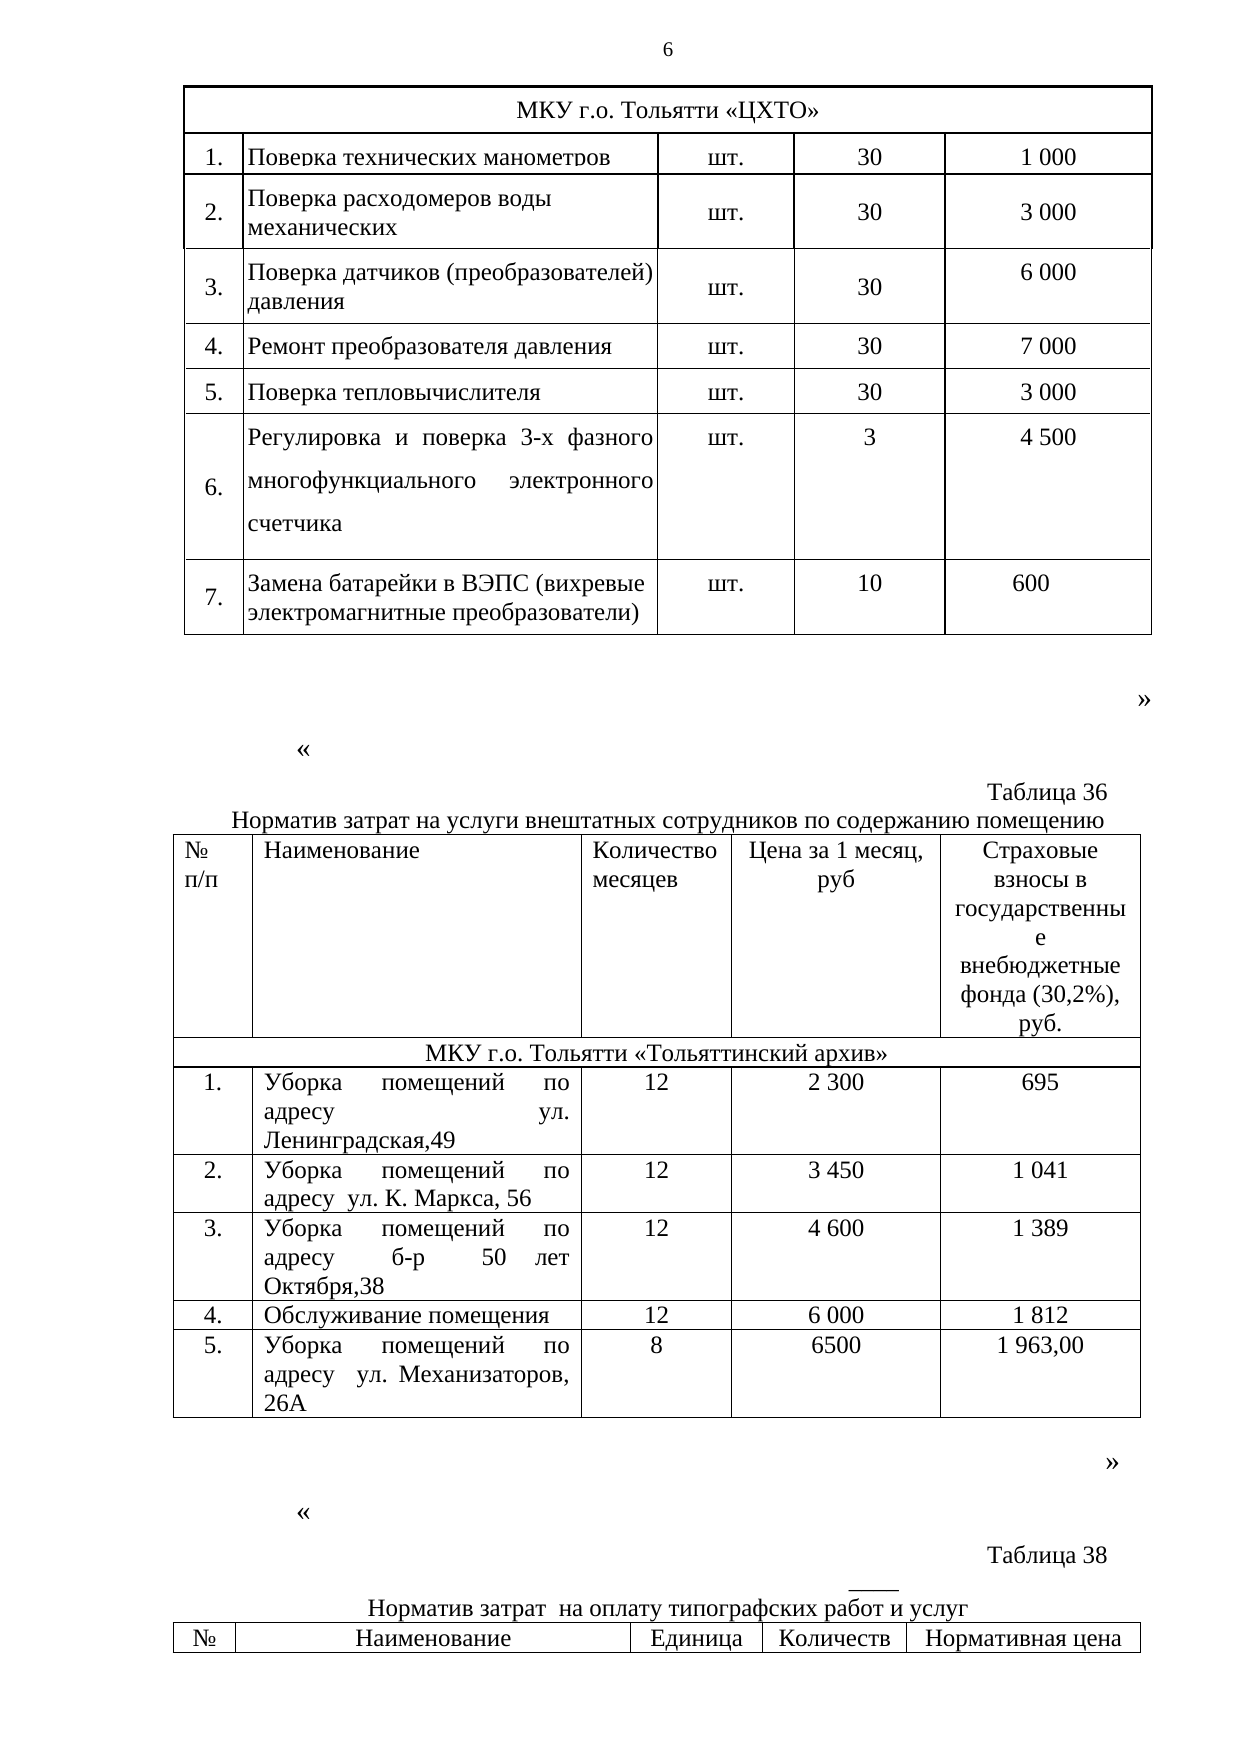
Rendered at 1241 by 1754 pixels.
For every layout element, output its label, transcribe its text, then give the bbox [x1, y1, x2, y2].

table_cell Поверка датчиков (преобразователей) давления [244, 249, 657, 322]
table_cell 1 389 [941, 1213, 1140, 1299]
table_header Единица измерения [631, 1623, 762, 1652]
table_cell шт. [659, 175, 793, 248]
table_cell Замена батарейки в ВЭПС (вихревые электромагнитные преобразователи) [244, 560, 657, 633]
table_header № п/п [174, 835, 252, 1037]
table_cell шт. [659, 134, 793, 173]
table_cell Обслуживание помещения [253, 1301, 581, 1329]
title « [296, 1493, 1152, 1527]
table_cell 5. [185, 369, 243, 413]
table_header Наименование [236, 1623, 630, 1652]
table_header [907, 1623, 1140, 1652]
table_cell 10 [795, 560, 944, 633]
table_header Страховые взносы в государственные внебюджетные фонда (30,2%), руб. [941, 835, 1140, 1037]
table_cell 4. [185, 324, 243, 368]
table_cell шт. [658, 369, 794, 413]
table_cell 2. [185, 175, 242, 248]
table_header Наименование [253, 835, 581, 1037]
table_cell Регулировка и поверка 3-х фазного многофункциального электронного счетчика [244, 414, 657, 559]
table_cell [946, 559, 1151, 633]
table_cell 6 000 [732, 1301, 940, 1329]
table_cell 1. [185, 134, 242, 173]
table_cell 4 600 [732, 1213, 940, 1299]
table_cell 12 [582, 1213, 731, 1299]
table_header № п/п [174, 1623, 235, 1652]
table_cell 6500 [732, 1330, 940, 1417]
table_cell 8 [582, 1330, 731, 1417]
text Норматив затрат на оплату типографских работ и услуг [184, 1593, 1152, 1622]
table_cell 3 [795, 414, 944, 559]
table_cell шт. [658, 414, 794, 559]
table_cell шт. [658, 560, 794, 633]
table_cell Ремонт преобразователя давления [244, 324, 657, 368]
table_cell 1 963,00 [941, 1330, 1140, 1417]
table_cell 3 450 [732, 1155, 940, 1212]
table_cell 1 041 [941, 1155, 1140, 1212]
table_cell Уборка помещений по адресу ул. Ленинградская,49 [253, 1068, 581, 1154]
table_cell Уборка помещений по адресу б-р 50 лет Октября,38 [253, 1213, 581, 1299]
title « [296, 730, 1152, 764]
table_cell 12 [582, 1155, 731, 1212]
table_cell 30 [795, 249, 944, 322]
table_cell 1 812 [941, 1301, 1140, 1329]
table_cell шт. [658, 324, 794, 368]
table_cell МКУ г.о. Тольятти «ЦХТО» [185, 88, 1151, 132]
table_cell 1 000 [946, 134, 1151, 173]
table_cell Поверка тепловычислителя [244, 369, 657, 413]
table_cell 30 [795, 324, 944, 368]
table_cell 2. [174, 1155, 252, 1212]
table_cell 30 [795, 134, 944, 173]
table_cell 3. [174, 1213, 252, 1299]
table_cell 695 [941, 1068, 1140, 1154]
table_cell 7 000 [946, 323, 1151, 368]
table_header Цена за 1 месяц, руб [732, 835, 940, 1037]
title » [296, 1443, 1152, 1476]
table_cell 3 000 [946, 368, 1151, 413]
table_cell Уборка помещений по адресу ул. Механизаторов, 26А [253, 1330, 581, 1417]
table_header Количество месяцев [582, 835, 731, 1037]
table_cell 6. [185, 414, 243, 559]
text ____ [849, 1568, 1152, 1593]
table_cell 6 000 [946, 248, 1151, 322]
table_cell Поверка технических манометров [244, 134, 657, 173]
table_cell 3. [185, 249, 243, 322]
table_cell 5. [174, 1330, 252, 1417]
title » [296, 635, 1152, 713]
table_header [763, 1623, 906, 1652]
table_cell МКУ г.о. Тольятти «Тольяттинский архив» [174, 1038, 1140, 1066]
table_cell 4. [174, 1301, 252, 1329]
table_cell 4 500 [946, 413, 1151, 559]
text Таблица 38 [849, 1543, 1107, 1568]
table_cell 12 [582, 1301, 731, 1329]
text Таблица 36 [849, 781, 1107, 806]
table_cell Поверка расходомеров воды механических [244, 175, 657, 248]
table_cell 2 300 [732, 1068, 940, 1154]
text Норматив затрат на услуги внештатных сотрудников по содержанию помещению [184, 806, 1152, 834]
table_cell 3 000 [946, 175, 1151, 248]
table_cell Уборка помещений по адресу ул. К. Маркса, 56 [253, 1155, 581, 1212]
table_cell шт. [658, 249, 794, 322]
table_cell 7. [185, 560, 243, 633]
table_cell 12 [582, 1068, 731, 1154]
table_cell 30 [795, 175, 944, 248]
table_cell 1. [174, 1068, 252, 1154]
table_cell 30 [795, 369, 944, 413]
